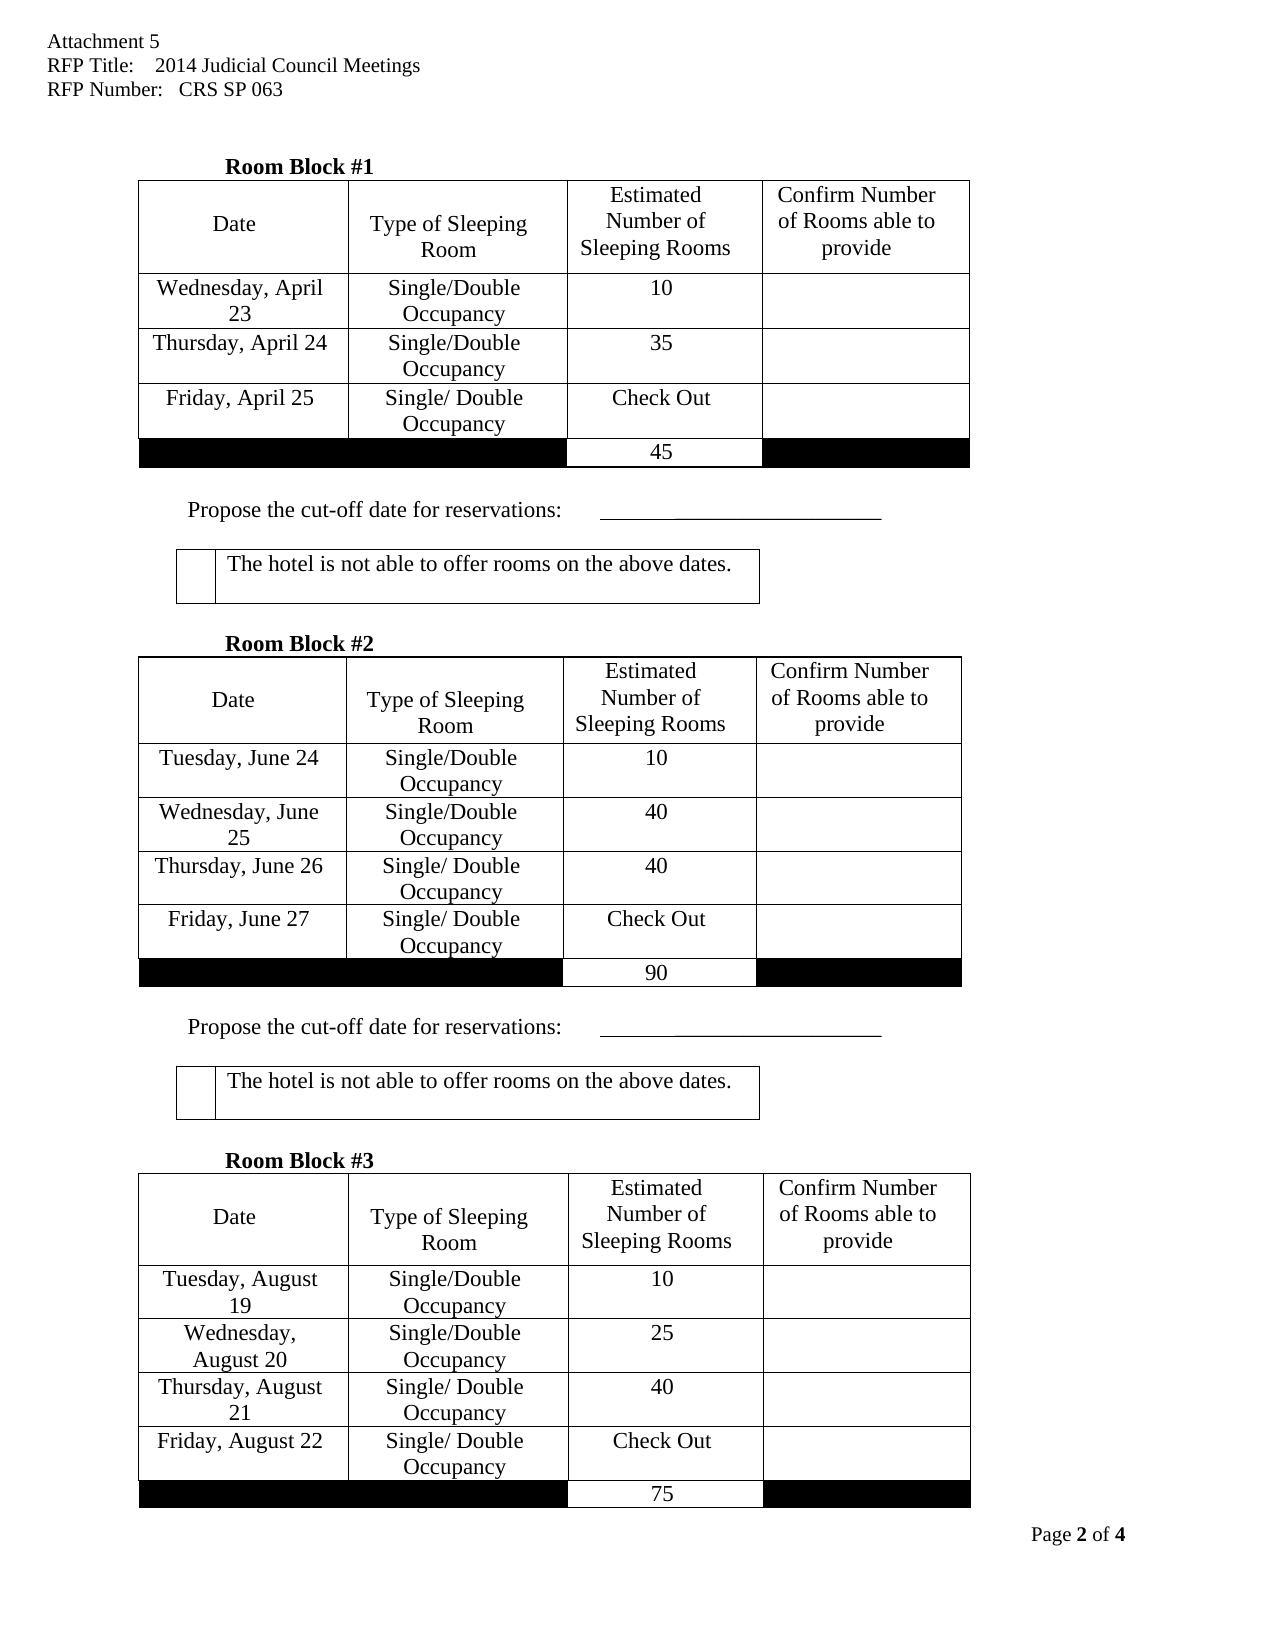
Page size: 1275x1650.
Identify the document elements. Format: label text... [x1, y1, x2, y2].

table_cell 35 [568, 329, 762, 383]
table_header The hotel is not able to offer rooms on the above dates. [216, 1067, 759, 1119]
table_cell Single/Double Occupancy [349, 329, 567, 383]
table_cell [764, 1266, 970, 1318]
table_header Date [139, 181, 348, 273]
table_header Estimated Number of Sleeping Rooms [569, 1174, 763, 1264]
table_cell Single/ Double Occupancy [347, 852, 563, 904]
table_header Estimated Number of Sleeping Rooms [568, 181, 762, 273]
table_header Estimated Number of Sleeping Rooms [564, 658, 756, 743]
table_cell [757, 852, 961, 904]
table_cell [349, 1481, 568, 1507]
table_cell Single/Double Occupancy [347, 798, 563, 851]
table_cell Friday, June 27 [139, 905, 346, 958]
table_cell [763, 274, 969, 328]
table_cell Single/Double Occupancy [349, 1319, 568, 1372]
table_cell [757, 744, 961, 797]
table_header Confirm Number of Rooms able to provide [764, 1174, 970, 1264]
table_cell Thursday, April 24 [139, 329, 348, 383]
table_cell Friday, August 22 [139, 1427, 348, 1479]
table_header Date [139, 658, 346, 743]
list Room Block #3 [225, 1147, 1125, 1173]
table_cell [763, 439, 969, 466]
table_cell Check Out [568, 384, 762, 437]
table_cell Wednesday, August 20 [139, 1319, 348, 1372]
table_header Confirm Number of Rooms able to provide [763, 181, 969, 273]
table_cell Single/ Double Occupancy [347, 905, 563, 958]
table_cell Single/ Double Occupancy [349, 1373, 568, 1426]
table_cell 75 [568, 1481, 763, 1507]
table_header Confirm Number of Rooms able to provide [757, 658, 961, 743]
table_cell [139, 959, 346, 986]
table_header The hotel is not able to offer rooms on the above dates. [216, 550, 759, 603]
table_cell [757, 959, 961, 986]
table_cell [764, 1319, 970, 1372]
table_cell [757, 798, 961, 851]
table_cell Single/ Double Occupancy [349, 384, 567, 437]
table_cell Thursday, August 21 [139, 1373, 348, 1426]
table_cell 45 [568, 439, 762, 466]
table_cell [764, 1427, 970, 1479]
table_header Type of Sleeping Room [349, 1174, 568, 1264]
table_cell [348, 439, 567, 466]
table_cell 40 [569, 1373, 763, 1426]
table_cell [763, 329, 969, 383]
table_cell Single/ Double Occupancy [349, 1427, 568, 1479]
table_cell 10 [568, 274, 762, 328]
text Propose the cut-off date for reservations: __________________ [187, 496, 1125, 523]
text Propose the cut-off date for reservations: __________________ [187, 1013, 1125, 1039]
table_header [177, 550, 215, 603]
table_cell 25 [569, 1319, 763, 1372]
table_header [177, 1067, 215, 1119]
table_cell Single/Double Occupancy [349, 274, 567, 328]
table_cell Tuesday, August 19 [139, 1266, 348, 1318]
table_cell Wednesday, April 23 [139, 274, 348, 328]
table_cell Friday, April 25 [139, 384, 348, 437]
table_header Type of Sleeping Room [349, 181, 567, 273]
table_cell Wednesday, June 25 [139, 798, 346, 851]
table_cell 90 [563, 959, 756, 986]
table_cell Check Out [564, 905, 756, 958]
table_cell Single/Double Occupancy [349, 1266, 568, 1318]
table_cell Tuesday, June 24 [139, 744, 346, 797]
table_cell 10 [569, 1266, 763, 1318]
table_header Date [139, 1174, 348, 1264]
table_cell [764, 1481, 970, 1507]
table_cell [346, 959, 563, 986]
list Room Block #1 [225, 153, 1125, 180]
table_header Type of Sleeping Room [347, 658, 563, 743]
list Room Block #2 [225, 630, 1125, 656]
table_cell 40 [564, 798, 756, 851]
table_cell [764, 1373, 970, 1426]
table_cell [139, 439, 348, 466]
table_cell [139, 1481, 349, 1507]
table_cell [757, 905, 961, 958]
table_cell 10 [564, 744, 756, 797]
table_cell Check Out [569, 1427, 763, 1479]
table_cell [763, 384, 969, 437]
table_cell Single/Double Occupancy [347, 744, 563, 797]
table_cell 40 [564, 852, 756, 904]
table_cell Thursday, June 26 [139, 852, 346, 904]
